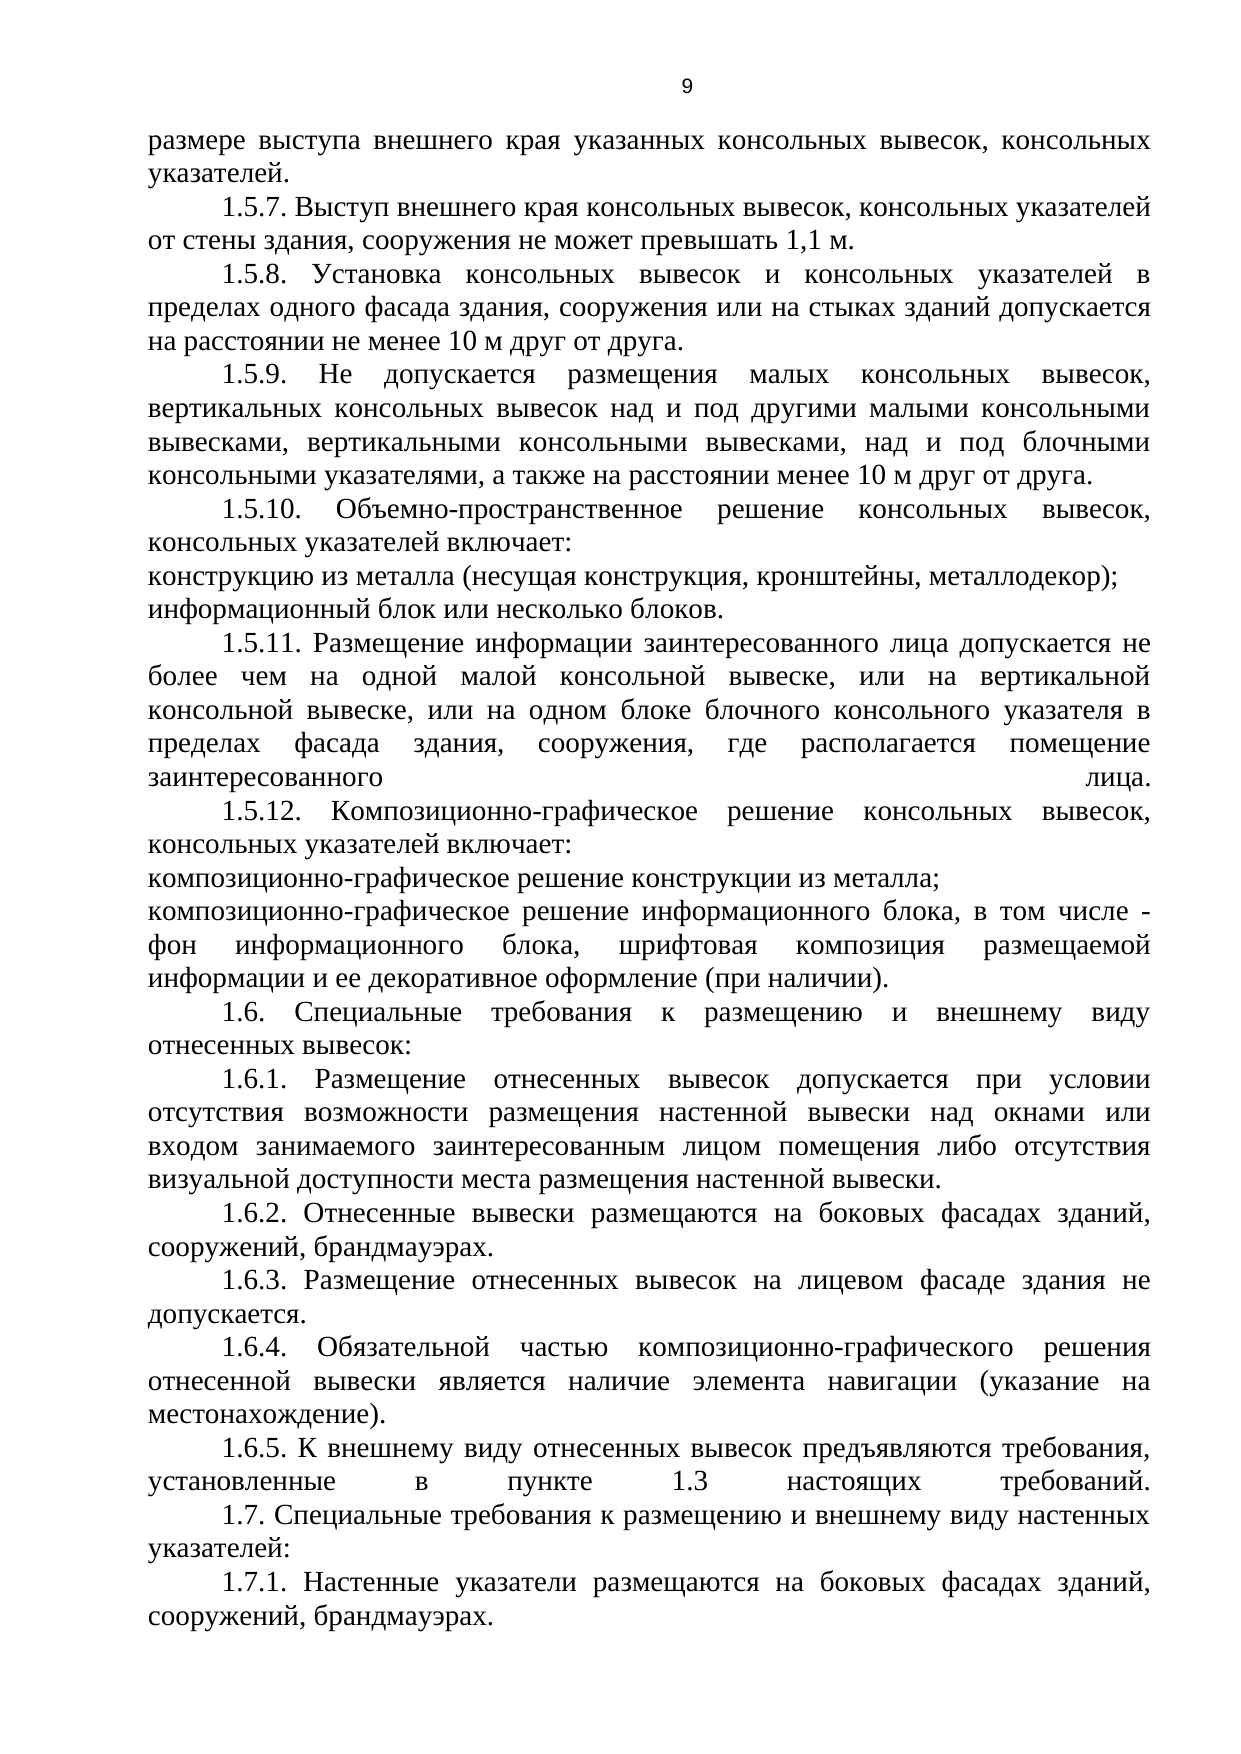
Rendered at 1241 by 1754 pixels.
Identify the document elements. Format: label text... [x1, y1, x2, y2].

text 1.5.8. Установка консольных вывесок и консольных указателей в пределах одного фасада здания, сооружения или на стыках зданий допускается на расстоянии не менее 10 м друг от друга. [148, 256, 1152, 357]
text 1.5.11. Размещение информации заинтересованного лица допускается не более чем на одной малой консольной вывеске, или на вертикальной консольной вывеске, или на одном блоке блочного консольного указателя в пределах фасада здания, сооружения, где располагается помещение заинтересованного лица. 1.5.12. Композиционно-графическое решение консольных вывесок, консольных указателей включает: [148, 625, 1152, 860]
text 1.6. Специальные требования к размещению и внешнему виду отнесенных вывесок: [148, 994, 1152, 1061]
text 1.5.10. Объемно-пространственное решение консольных вывесок, консольных указателей включает: [148, 491, 1152, 558]
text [148, 122, 1152, 189]
text 1.5.9. Не допускается размещения малых консольных вывесок, вертикальных консольных вывесок над и под другими малыми консольными вывесками, вертикальными консольными вывесками, над и под блочными консольными указателями, а также на расстоянии менее 10 м друг от друга. [148, 357, 1152, 491]
text 1.6.3. Размещение отнесенных вывесок на лицевом фасаде здания не допускается. 1.6.4. Обязательной частью композиционно-графического решения отнесенной вывески является наличие элемента навигации (указание на местонахождение). 1.6.5. К внешнему виду отнесенных вывесок предъявляются требования, установленные в пункте 1.3 настоящих требований. 1.7. Специальные требования к размещению и внешнему виду настенных указателей: [148, 1262, 1152, 1564]
text 1.6.1. Размещение отнесенных вывесок допускается при условии отсутствия возможности размещения настенной вывески над окнами или входом занимаемого заинтересованным лицом помещения либо отсутствия визуальной доступности места размещения настенной вывески. [148, 1061, 1152, 1195]
text конструкцию из металла (несущая конструкция, кронштейны, металлодекор); [148, 558, 1152, 591]
text 1.5.7. Выступ внешнего края консольных вывесок, консольных указателей от стены здания, сооружения не может превышать 1,1 м. [148, 189, 1152, 256]
text композиционно-графическое решение информационного блока, в том числе - фон информационного блока, шрифтовая композиция размещаемой информации и ее декоративное оформление (при наличии). [148, 893, 1152, 994]
text 1.7.1. Настенные указатели размещаются на боковых фасадах зданий, сооружений, брандмауэрах. [148, 1564, 1152, 1631]
text информационный блок или несколько блоков. [148, 591, 1152, 625]
text 1.6.2. Отнесенные вывески размещаются на боковых фасадах зданий, сооружений, брандмауэрах. [148, 1195, 1152, 1262]
text композиционно-графическое решение конструкции из металла; [148, 860, 1152, 893]
